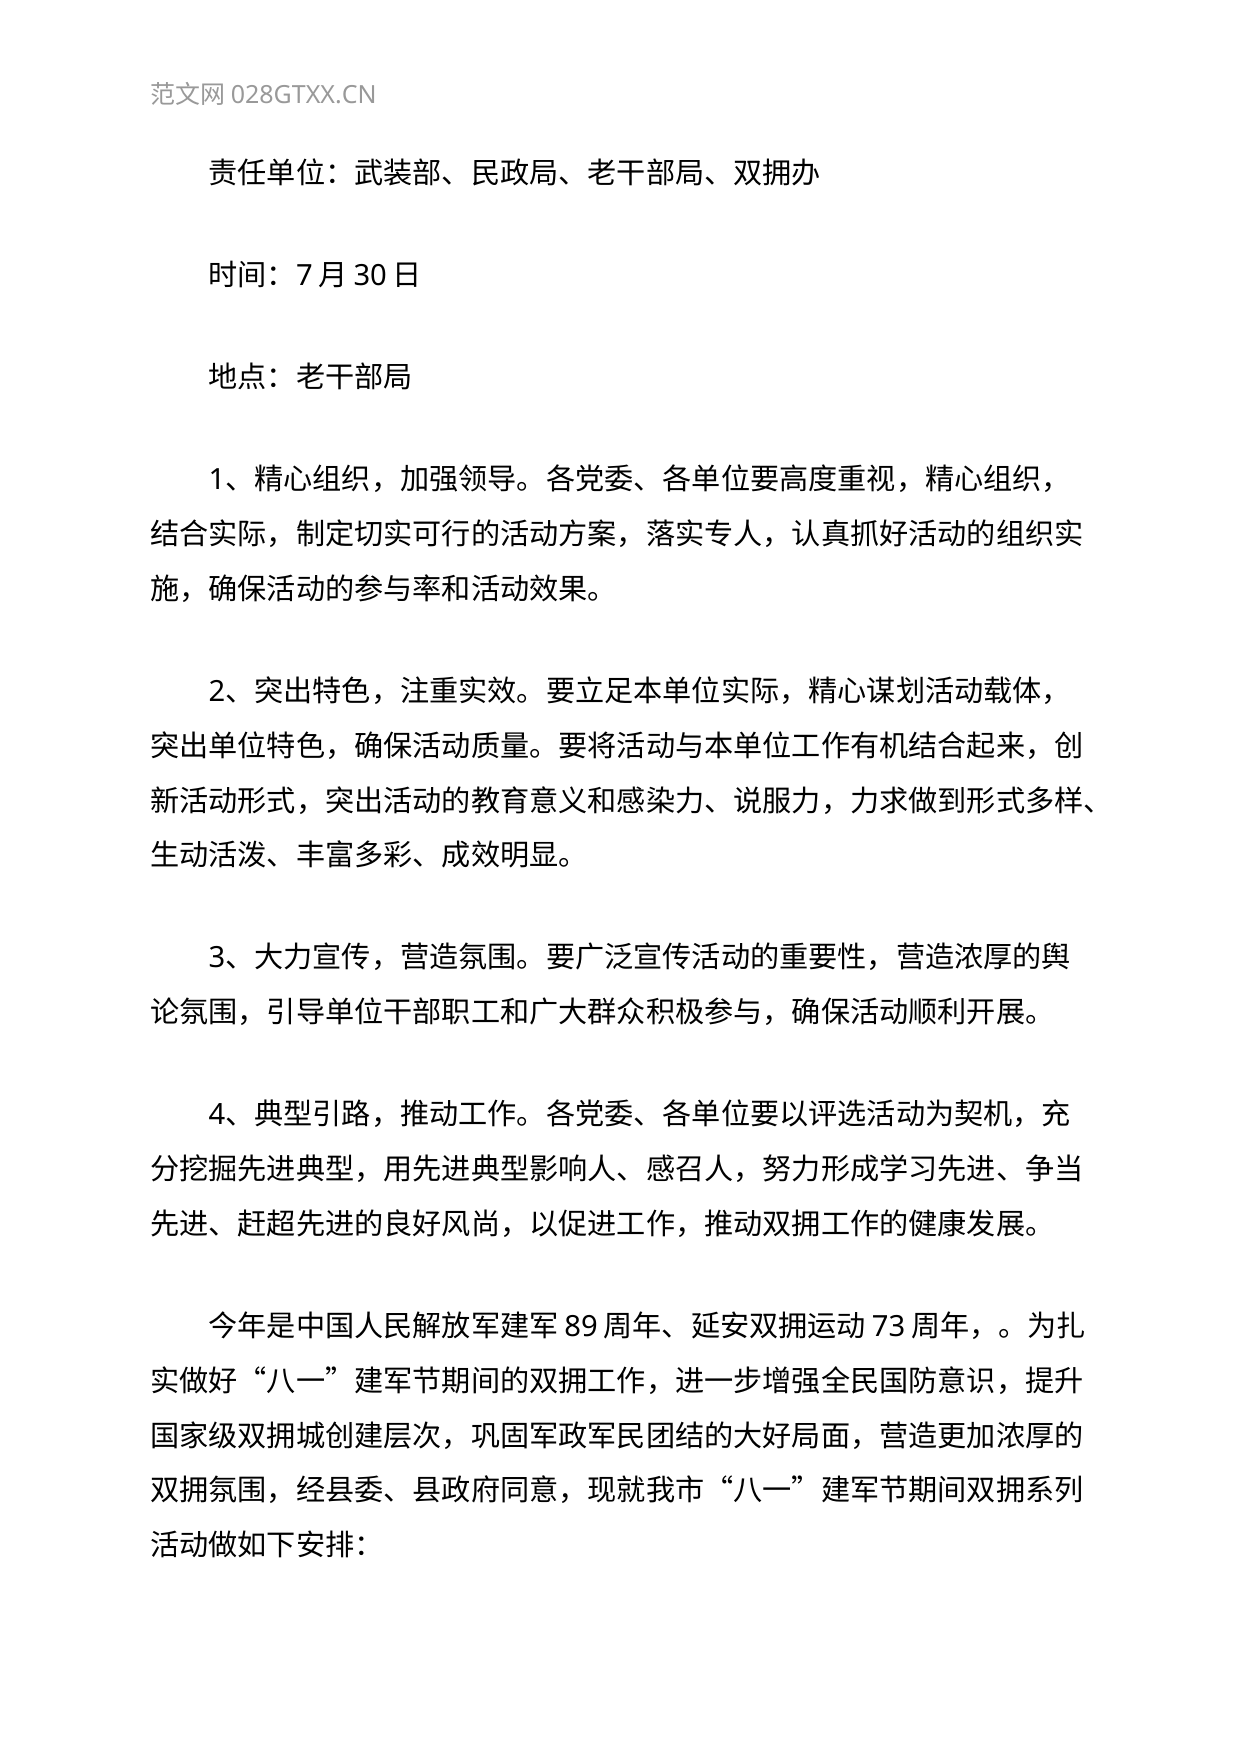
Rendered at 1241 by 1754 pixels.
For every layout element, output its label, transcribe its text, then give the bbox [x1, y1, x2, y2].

text 时间：7月30日 [150, 252, 1090, 294]
text 地点：老干部局 [150, 354, 1090, 396]
text 2、突出特色，注重实效。要立足本单位实际，精心谋划活动载体，突出单位特色，确保活动质量。要将活动与本单位工作有机结合起来，创新活动形式，突出活动的教育意义和感染力、说服力，力求做到形式多样、生动活泼、丰富多彩、成效明显。 [150, 667, 1090, 874]
text 4、典型引路，推动工作。各党委、各单位要以评选活动为契机，充分挖掘先进典型，用先进典型影响人、感召人，努力形成学习先进、争当先进、赶超先进的良好风尚，以促进工作，推动双拥工作的健康发展。 [150, 1091, 1090, 1243]
text 今年是中国人民解放军建军89周年、延安双拥运动73周年，。为扎实做好“八一”建军节期间的双拥工作，进一步增强全民国防意识，提升国家级双拥城创建层次，巩固军政军民团结的大好局面，营造更加浓厚的双拥氛围，经县委、县政府同意，现就我市“八一”建军节期间双拥系列活动做如下安排： [150, 1302, 1090, 1564]
text 3、大力宣传，营造氛围。要广泛宣传活动的重要性，营造浓厚的舆论氛围，引导单位干部职工和广大群众积极参与，确保活动顺利开展。 [150, 934, 1090, 1031]
text 责任单位：武装部、民政局、老干部局、双拥办 [150, 150, 1090, 192]
text 1、精心组织，加强领导。各党委、各单位要高度重视，精心组织，结合实际，制定切实可行的活动方案，落实专人，认真抓好活动的组织实施，确保活动的参与率和活动效果。 [150, 456, 1090, 608]
